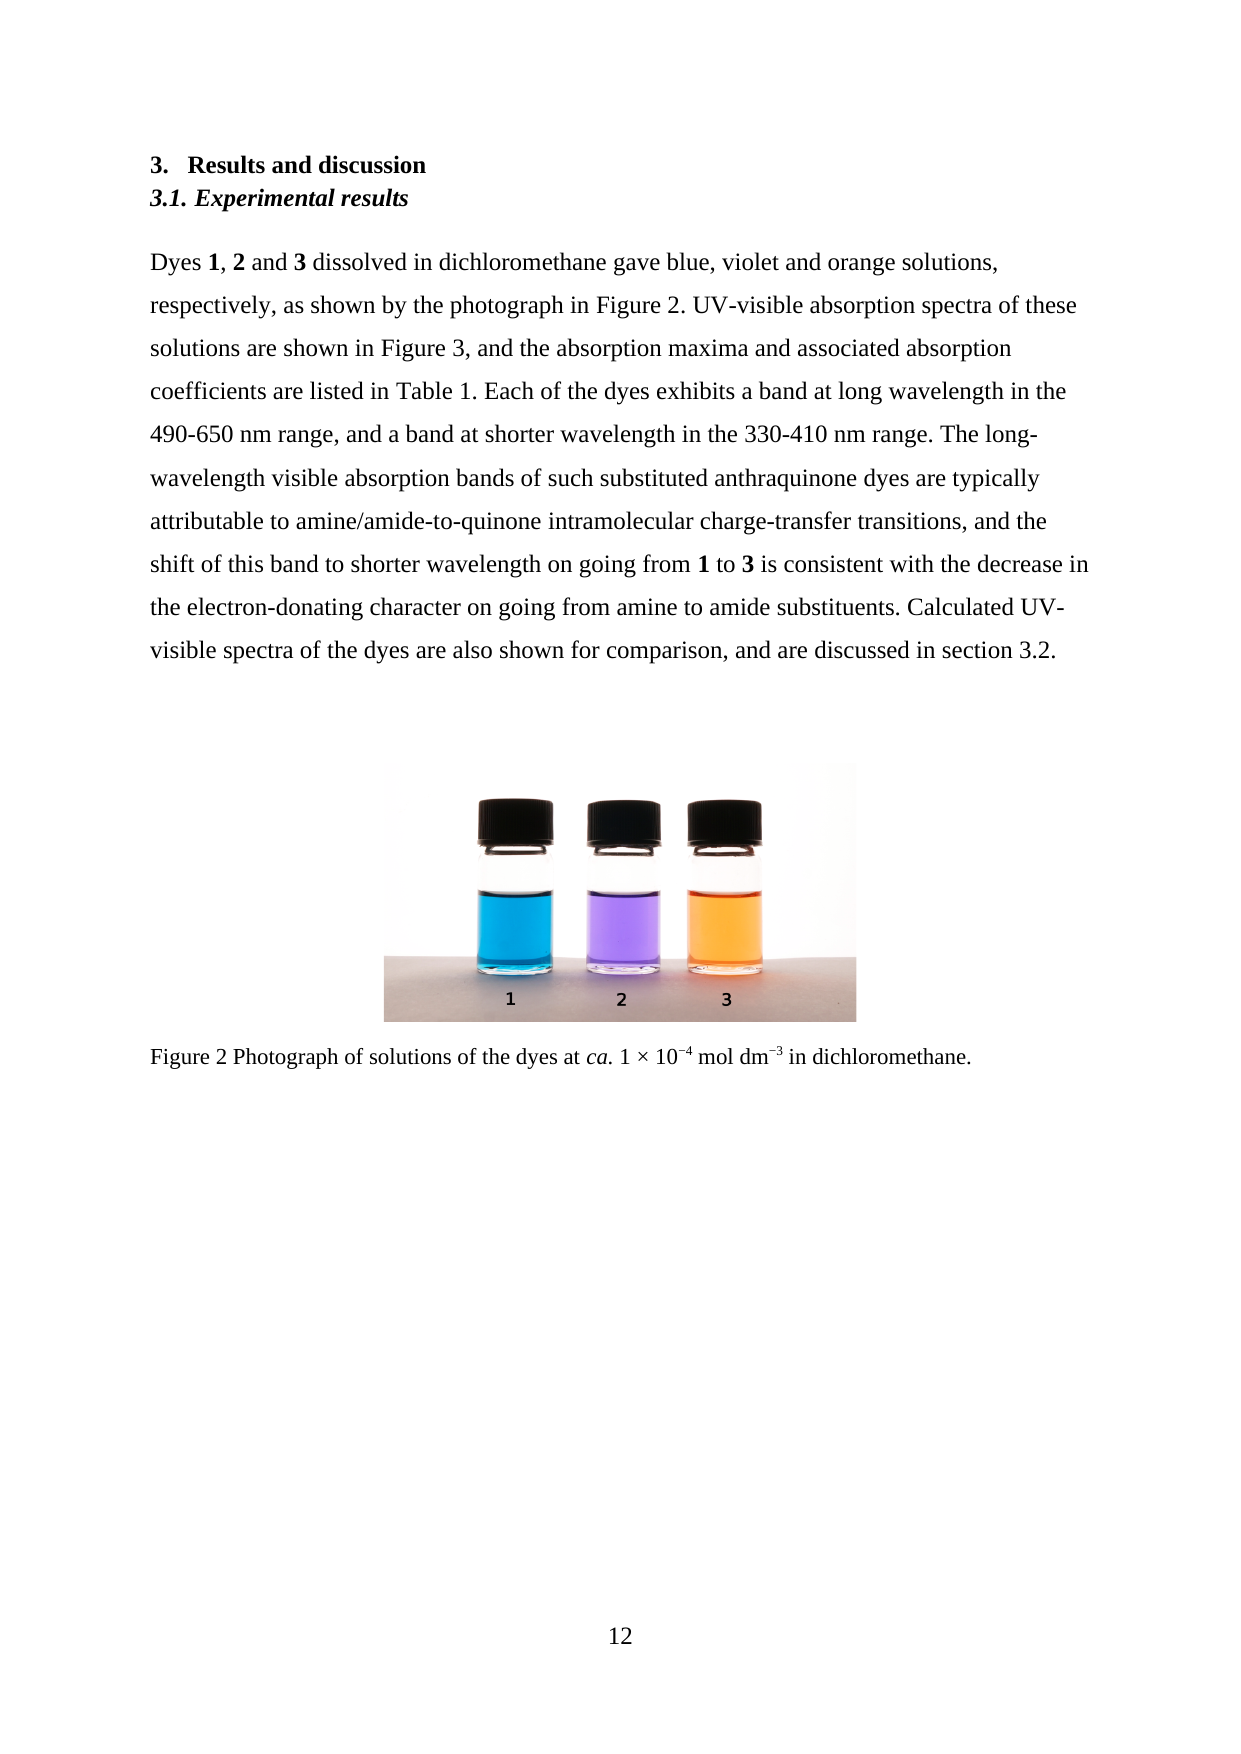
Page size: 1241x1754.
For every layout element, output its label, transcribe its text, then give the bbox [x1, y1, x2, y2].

text Figure 2 Photograph of solutions of the dyes at ca. 1 × 10−4 mol dm−3 in dichloromethane. [150, 1043, 1090, 1069]
text Dyes 1, 2 and 3 dissolved in dichloromethane gave blue, violet and orange solutions, respectively, as shown by the photograph in Figure 2. UV-visible absorption spectra of these solutions are shown in Figure 3, and the absorption maxima and associated absorption coefficients are listed in Table 1. Each of the dyes exhibits a band at long wavelength in the 490-650 nm range, and a band at shorter wavelength in the 330-410 nm range. The long-wavelength visible absorption bands of such substituted anthraquinone dyes are typically attributable to amine/amide-to-quinone intramolecular charge-transfer transitions, and the shift of this band to shorter wavelength on going from 1 to 3 is consistent with the decrease in the electron-donating character on going from amine to amide substituents. Calculated UV-visible spectra of the dyes are also shown for comparison, and are discussed in section 3.2. [150, 247, 1090, 664]
picture [383, 763, 857, 1022]
list Results and discussion [150, 150, 1090, 179]
list Experimental results [150, 183, 1090, 212]
